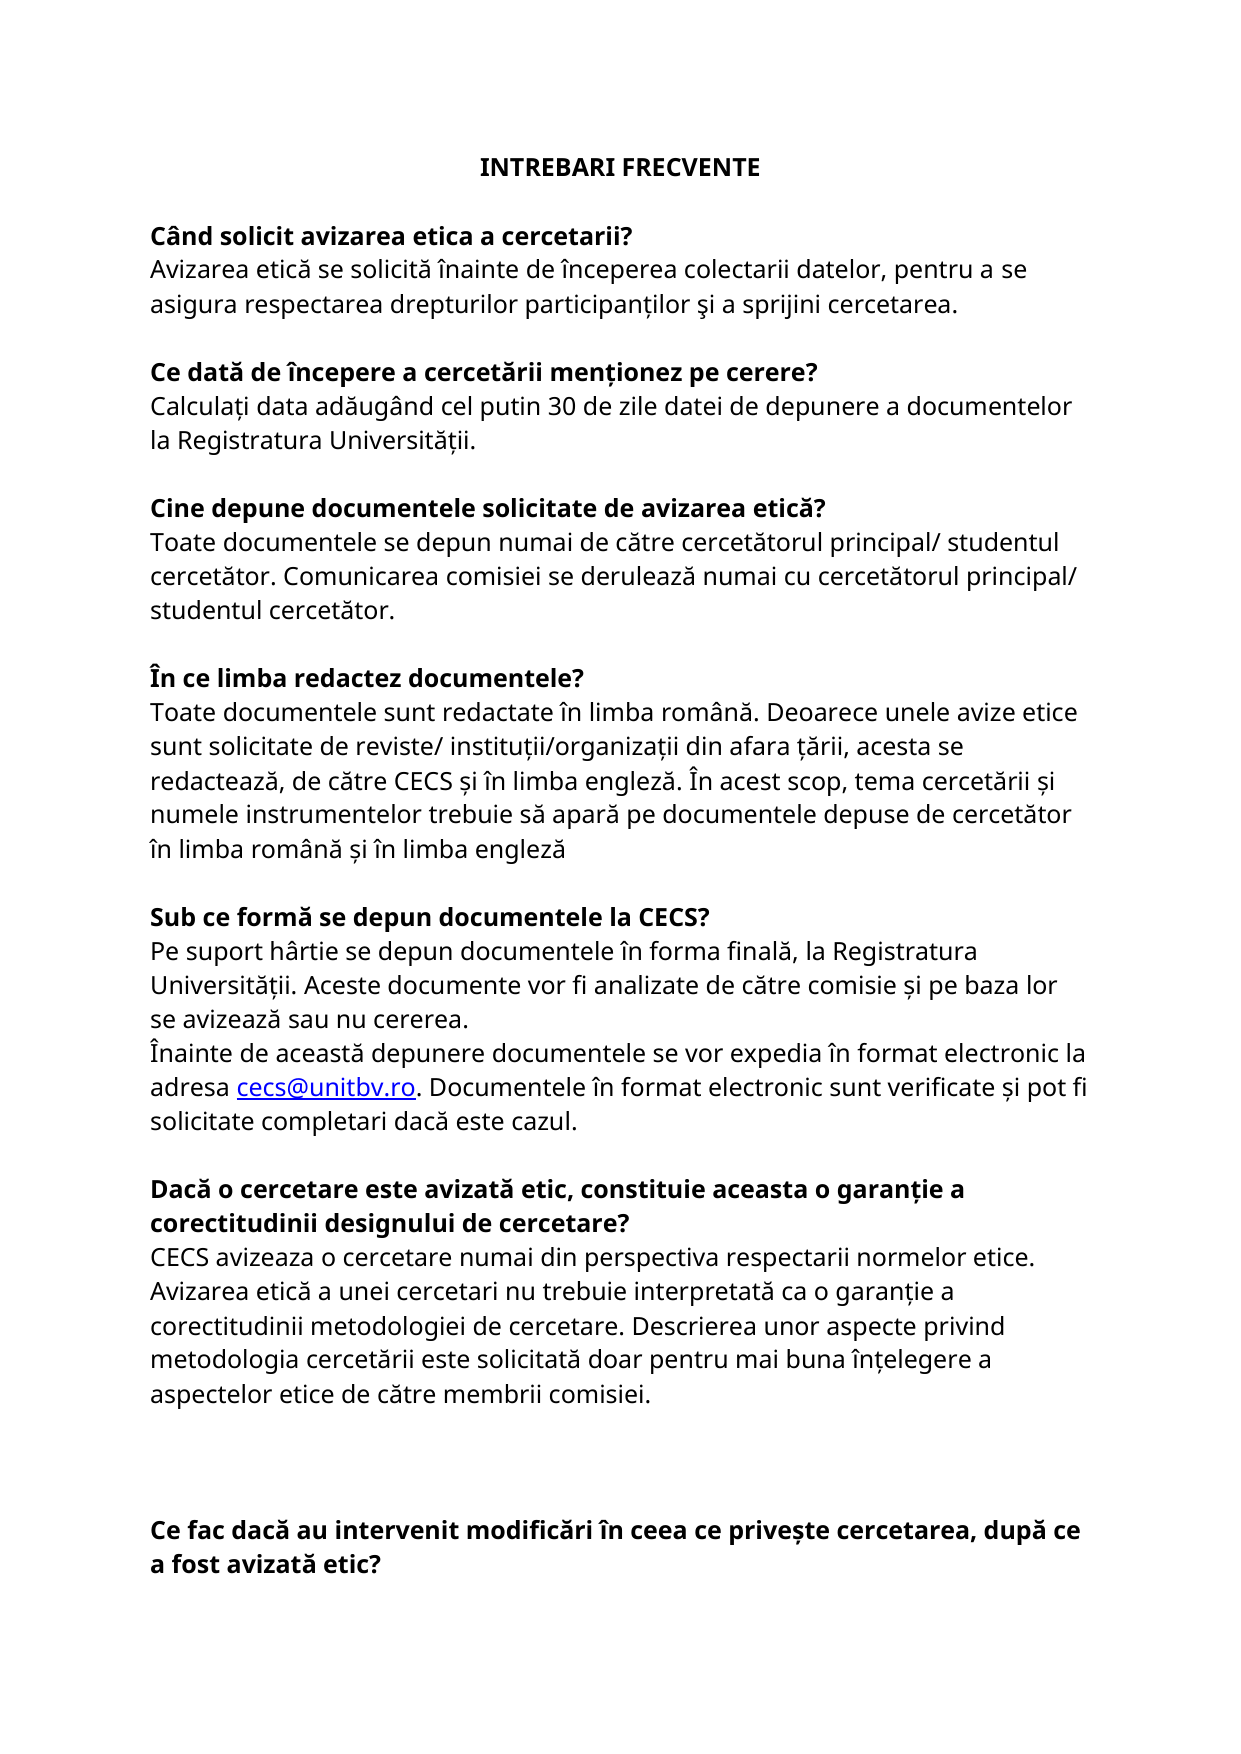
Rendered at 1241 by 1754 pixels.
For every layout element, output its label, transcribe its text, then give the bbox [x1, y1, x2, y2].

text Ce dată de începere a cercetării menționez pe cerere? [150, 354, 1090, 388]
text Când solicit avizarea etica a cercetarii? [150, 218, 1090, 252]
text Înainte de această depunere documentele se vor expedia în format electronic la adresa cecs@unitbv.ro. Documentele în format electronic sunt verificate și pot fi solicitate completari dacă este cazul. [150, 1036, 1090, 1138]
text Avizarea etică se solicită înainte de începerea colectarii datelor, pentru a se asigura respectarea drepturilor participanților şi a sprijini cercetarea. [150, 252, 1090, 320]
text Dacă o cercetare este avizată etic, constituie aceasta o garanție a corectitudinii designului de cercetare? [150, 1172, 1090, 1240]
text Sub ce formă se depun documentele la CECS? [150, 899, 1090, 933]
text În ce limba redactez documentele? [150, 661, 1090, 695]
text Ce fac dacă au intervenit modificări în ceea ce privește cercetarea, după ce a fost avizată etic? [150, 1512, 1090, 1581]
text Toate documentele se depun numai de către cercetătorul principal/ studentul cercetător. Comunicarea comisiei se derulează numai cu cercetătorul principal/ studentul cercetător. [150, 525, 1090, 627]
text Cine depune documentele solicitate de avizarea etică? [150, 491, 1090, 525]
text Pe suport hârtie se depun documentele în forma finală, la Registratura Universității. Aceste documente vor fi analizate de către comisie și pe baza lor se avizează sau nu cererea. [150, 933, 1090, 1036]
text Calculați data adăugând cel putin 30 de zile datei de depunere a documentelor la Registratura Universității. [150, 388, 1090, 457]
text CECS avizeaza o cercetare numai din perspectiva respectarii normelor etice. Avizarea etică a unei cercetari nu trebuie interpretată ca o garanție a corectitudinii metodologiei de cercetare. Descrierea unor aspecte privind metodologia cercetării este solicitată doar pentru mai buna înțelegere a aspectelor etice de către membrii comisiei. [150, 1240, 1090, 1410]
text INTREBARI FRECVENTE [150, 150, 1090, 184]
text Toate documentele sunt redactate în limba română. Deoarece unele avize etice sunt solicitate de reviste/ instituții/organizații din afara țării, acesta se redactează, de către CECS și în limba engleză. În acest scop, tema cercetării și numele instrumentelor trebuie să apară pe documentele depuse de cercetător în limba română și în limba engleză [150, 695, 1090, 865]
